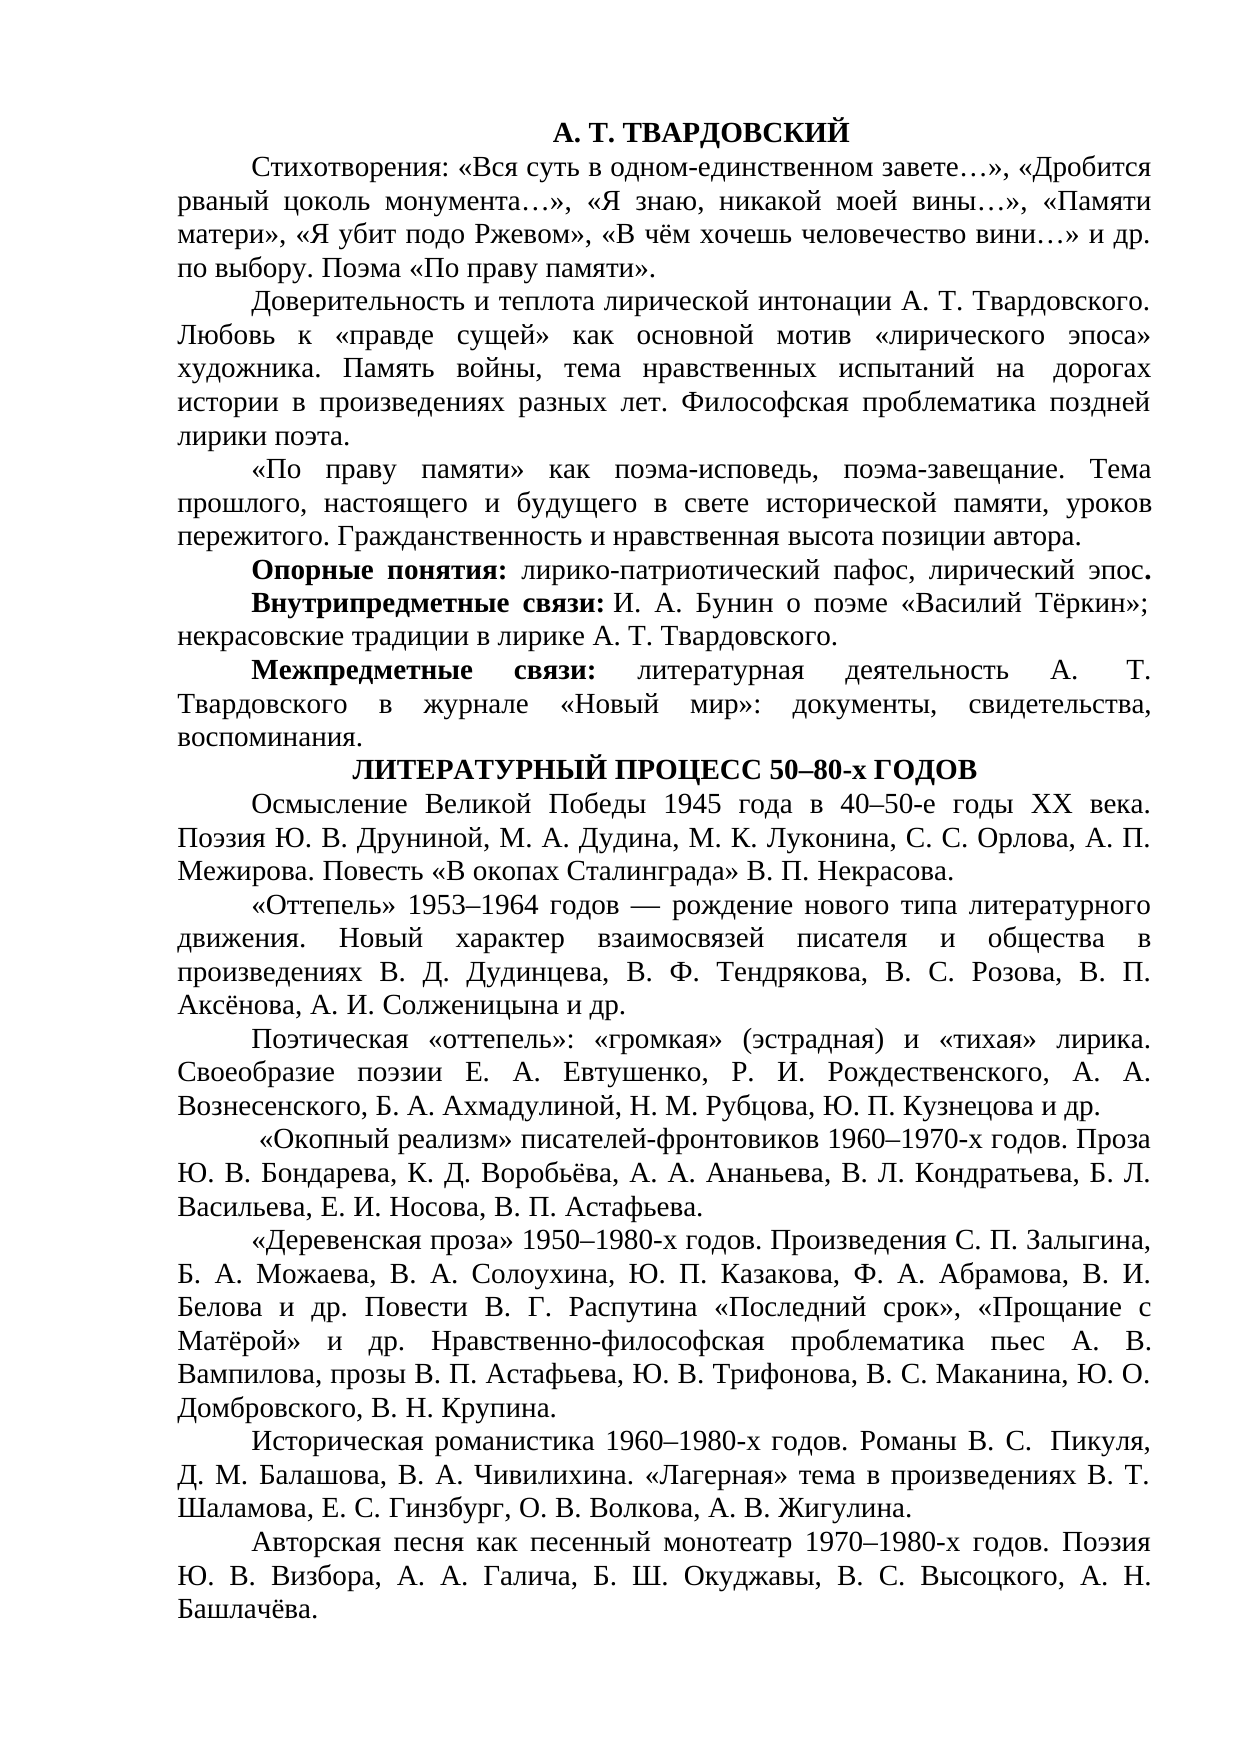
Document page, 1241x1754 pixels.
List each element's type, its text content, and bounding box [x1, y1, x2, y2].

text Поэтическая «оттепель»: «громкая» (эстрадная) и «тихая» лирика. Своеобразие поэзии Е. А. Евтушенко, Р. И. Рождественского, А. А. Вознесенского, Б. А. Ахмадулиной, Н. М. Рубцова, Ю. П. Кузнецова и др. [177, 1021, 1151, 1122]
text «По праву памяти» как поэма-исповедь, поэма-завещание. Тема прошлого, настоящего и будущего в свете исторической памяти, уроков пережитого. Гражданственность и нравственная высота позиции автора. [177, 451, 1152, 552]
text Историческая романистика 1960–1980-х годов. Романы В. С. Пикуля, Д. М. Балашова, В. А. Чивилихина. «Лагерная» тема в произведениях В. Т. Шаламова, Е. С. Гинзбург, О. В. Волкова, А. В. Жигулина. [177, 1423, 1151, 1524]
text «Окопный реализм» писателей-фронтовиков 1960–1970-х годов. Проза Ю. В. Бондарева, К. Д. Воробьёва, А. А. Ананьева, В. Л. Кондратьева, Б. Л. Васильева, Е. И. Носова, В. П. Астафьева. [177, 1122, 1152, 1222]
text Доверительность и теплота лирической интонации А. Т. Твардовского. Любовь к «правде сущей» как основной мотив «лирического эпоса» художника. Память войны, тема нравственных испытаний на дорогах истории в произведениях разных лет. Философская проблематика поздней лирики поэта. [177, 283, 1151, 451]
text Осмысление Великой Победы 1945 года в 40–50-е годы ХХ века. Поэзия Ю. В. Друниной, М. А. Дудина, М. К. Луконина, С. С. Орлова, А. П. Межирова. Повесть «В окопах Сталинграда» В. П. Некрасова. [177, 786, 1151, 887]
text «Деревенская проза» 1950–1980-х годов. Произведения С. П. Залыгина, Б. А. Можаева, В. А. Солоухина, Ю. П. Казакова, Ф. А. Абрамова, В. И. Белова и др. Повести В. Г. Распутина «Последний срок», «Прощание с Матёрой» и др. Нравственно-философская проблематика пьес А. В. Вампилова, прозы В. П. Астафьева, Ю. В. Трифонова, В. С. Маканина, Ю. О. Домбровского, В. Н. Крупина. [177, 1222, 1152, 1423]
text Авторская песня как песенный монотеатр 1970–1980-х годов. Поэзия Ю. В. Визбора, А. А. Галича, Б. Ш. Окуджавы, В. С. Высоцкого, А. Н. Башлачёва. [177, 1524, 1151, 1625]
text Опорные понятия: лирико-патриотический пафос, лирический эпос. Внутрипредметные связи: И. А. Бунин о поэме «Василий Тёркин»; [251, 552, 1151, 619]
text некрасовские традиции в лирике А. Т. Твардовского. [177, 619, 1219, 652]
subtitle А. Т. ТВАРДОВСКИЙ [351, 116, 1051, 149]
text Межпредметные связи: литературная деятельность А. Т. Твардовского в журнале «Новый мир»: документы, свидетельства, воспоминания. [177, 652, 1151, 753]
subtitle ЛИТЕРАТУРНЫЙ ПРОЦЕСС 50–80-х ГОДОВ [351, 753, 978, 786]
text Стихотворения: «Вся суть в одном-единственном завете…», «Дробится рваный цоколь монумента…», «Я знаю, никакой моей вины…», «Памяти матери», «Я убит подо Ржевом», «В чём хочешь человечество вини…» и др. по выбору. Поэма «По праву памяти». [177, 149, 1152, 283]
text «Оттепель» 1953–1964 годов — рождение нового типа литературного движения. Новый характер взаимосвязей писателя и общества в произведениях В. Д. Дудинцева, В. Ф. Тендрякова, В. С. Розова, В. П. Аксёнова, А. И. Солженицына и др. [177, 887, 1151, 1021]
